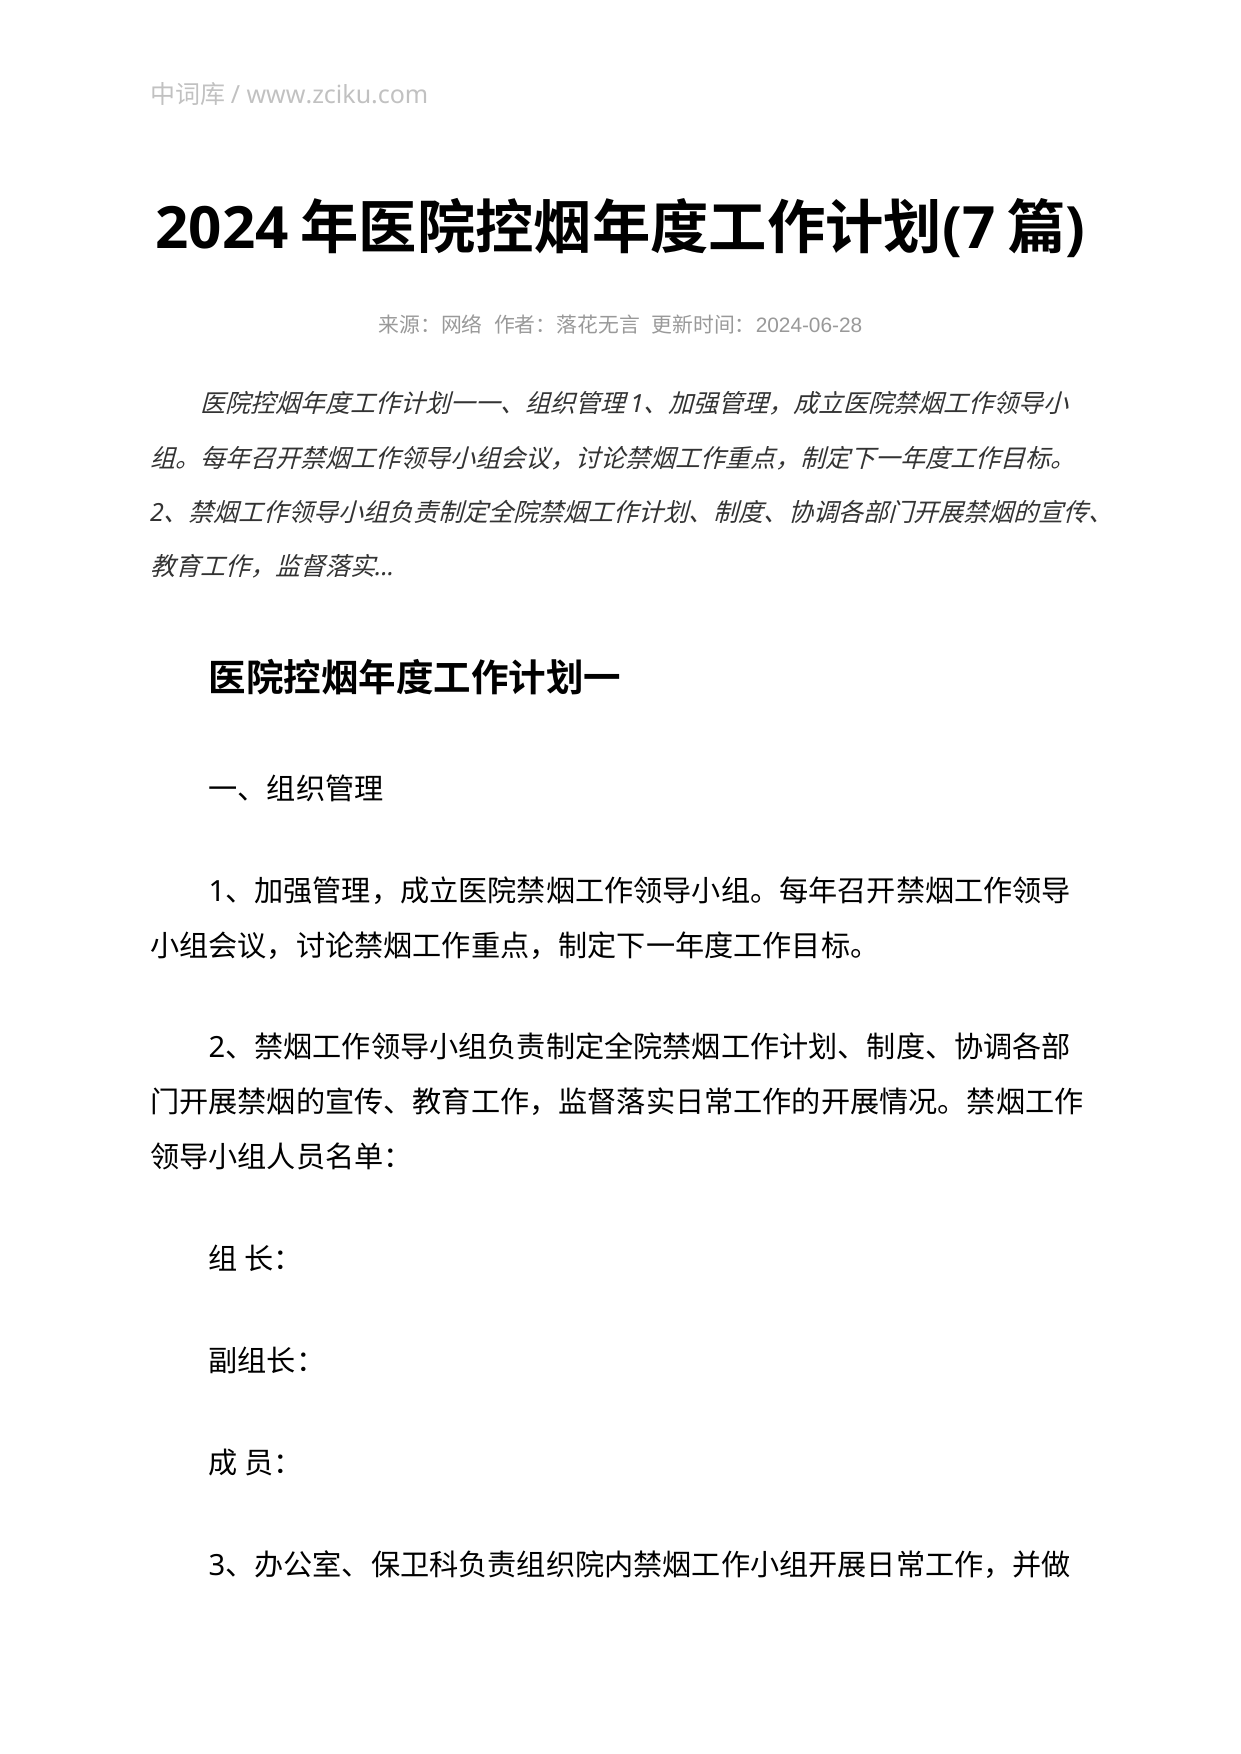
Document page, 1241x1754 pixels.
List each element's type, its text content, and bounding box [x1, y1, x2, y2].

text 1、加强管理，成立医院禁烟工作领导小组。每年召开禁烟工作领导小组会议，讨论禁烟工作重点，制定下一年度工作目标。 [150, 867, 1090, 964]
text 组 长： [150, 1236, 1090, 1278]
text 一、组织管理 [150, 766, 1090, 808]
text 医院控烟年度工作计划一一、组织管理1、加强管理，成立医院禁烟工作领导小组。每年召开禁烟工作领导小组会议，讨论禁烟工作重点，制定下一年度工作目标。2、禁烟工作领导小组负责制定全院禁烟工作计划、制度、协调各部门开展禁烟的宣传、教育工作，监督落实... [150, 384, 1090, 583]
text 医院控烟年度工作计划一 [150, 648, 1090, 702]
text 副组长： [150, 1337, 1090, 1380]
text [150, 1541, 1090, 1583]
text 来源：网络 作者：落花无言 更新时间：2024-06-28 [150, 313, 1090, 337]
subtitle 2024年医院控烟年度工作计划(7篇) [150, 181, 1090, 266]
text 2、禁烟工作领导小组负责制定全院禁烟工作计划、制度、协调各部门开展禁烟的宣传、教育工作，监督落实日常工作的开展情况。禁烟工作领导小组人员名单： [150, 1024, 1090, 1176]
text 成 员： [150, 1439, 1090, 1482]
